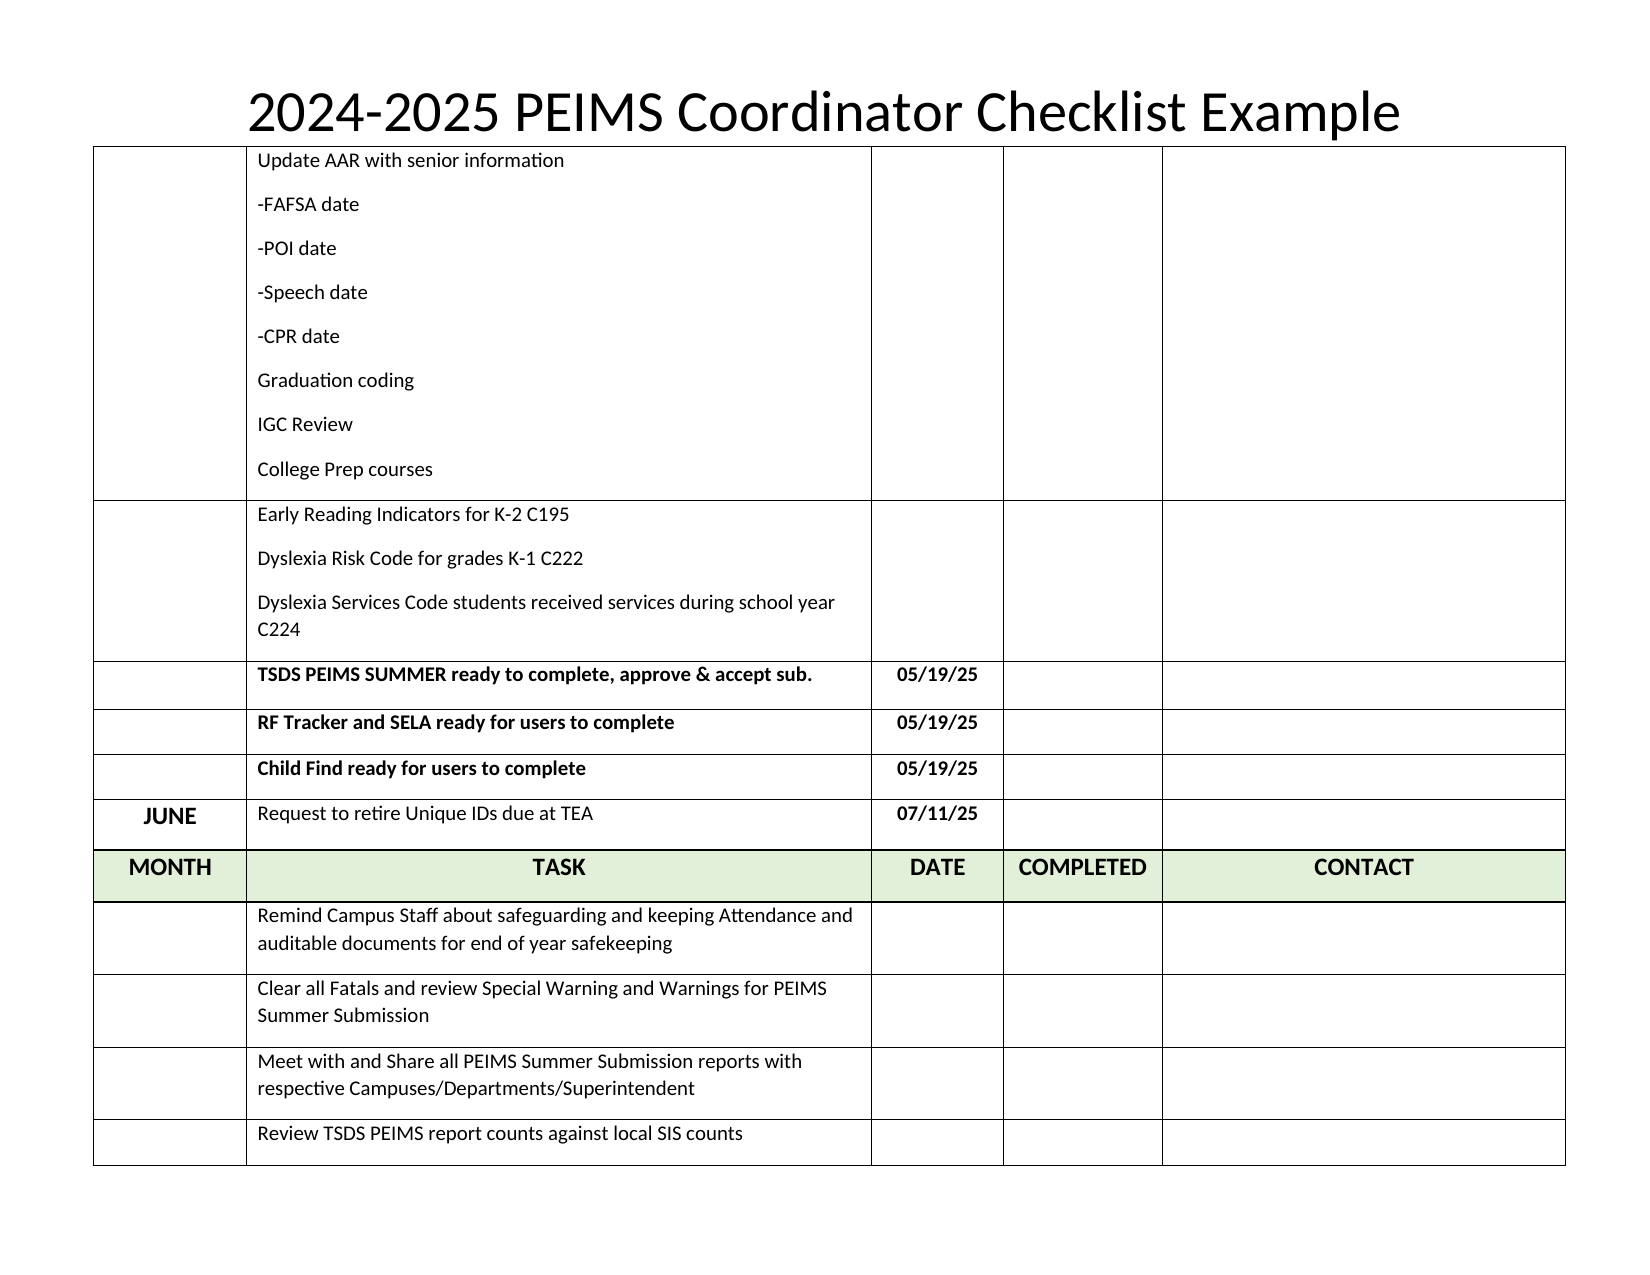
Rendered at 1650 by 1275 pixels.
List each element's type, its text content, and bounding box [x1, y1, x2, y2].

table_header TASK [247, 851, 871, 901]
table_cell [1163, 710, 1565, 754]
table_cell Early Reading Indicators for K-2 C195 Dyslexia Risk Code for grades K-1 C222 Dyslexia Services Code students received services during school year C224 [247, 501, 871, 661]
table_cell [94, 975, 246, 1047]
table_cell [872, 501, 1003, 661]
table_cell [1004, 1048, 1162, 1119]
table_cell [247, 147, 871, 500]
table_cell [94, 147, 246, 500]
table_header DATE [872, 851, 1003, 901]
table_header CONTACT [1163, 851, 1565, 901]
table_cell 05/19/25 [872, 662, 1003, 708]
table_cell [1004, 1120, 1162, 1164]
table_cell [1163, 975, 1565, 1047]
table_cell [1004, 755, 1162, 799]
table_cell [1004, 147, 1162, 500]
table_cell [872, 147, 1003, 500]
table_cell [1163, 501, 1565, 661]
table_cell 07/11/25 [872, 800, 1003, 849]
table_cell [1004, 662, 1162, 708]
table_cell [1163, 1048, 1565, 1119]
table_cell [872, 1048, 1003, 1119]
table_cell [94, 662, 246, 708]
table_cell TSDS PEIMS SUMMER ready to complete, approve & accept sub. [247, 662, 871, 708]
table_cell JUNE [94, 800, 246, 849]
table_header [872, 903, 1003, 974]
table_cell 05/19/25 [872, 755, 1003, 799]
table_header Remind Campus Staff about safeguarding and keeping Attendance and auditable documents for end of year safekeeping [247, 903, 871, 974]
table_header [1163, 903, 1565, 974]
table_cell RF Tracker and SELA ready for users to complete [247, 710, 871, 754]
table_cell [94, 755, 246, 799]
table_cell Review TSDS PEIMS report counts against local SIS counts [247, 1120, 871, 1164]
table_cell [94, 1048, 246, 1119]
table_cell [1004, 710, 1162, 754]
table_cell [94, 710, 246, 754]
table_cell [1004, 975, 1162, 1047]
table_cell [1163, 800, 1565, 849]
table_cell [1004, 800, 1162, 849]
table_header [94, 903, 246, 974]
table_header MONTH [94, 851, 246, 901]
table_cell [94, 501, 246, 661]
table_cell [1004, 501, 1162, 661]
table_cell [1163, 147, 1565, 500]
table_header [1004, 903, 1162, 974]
table_cell Meet with and Share all PEIMS Summer Submission reports with respective Campuses/Departments/Superintendent [247, 1048, 871, 1119]
table_cell [872, 1120, 1003, 1164]
table_header COMPLETED [1004, 851, 1162, 901]
table_cell [1163, 1120, 1565, 1164]
table_cell [1163, 662, 1565, 708]
table_cell [872, 975, 1003, 1047]
table_cell 05/19/25 [872, 710, 1003, 754]
table_cell Clear all Fatals and review Special Warning and Warnings for PEIMS Summer Submission [247, 975, 871, 1047]
table_cell [1163, 755, 1565, 799]
table_cell Child Find ready for users to complete [247, 755, 871, 799]
table_cell [94, 1120, 246, 1164]
table_cell Request to retire Unique IDs due at TEA [247, 800, 871, 849]
